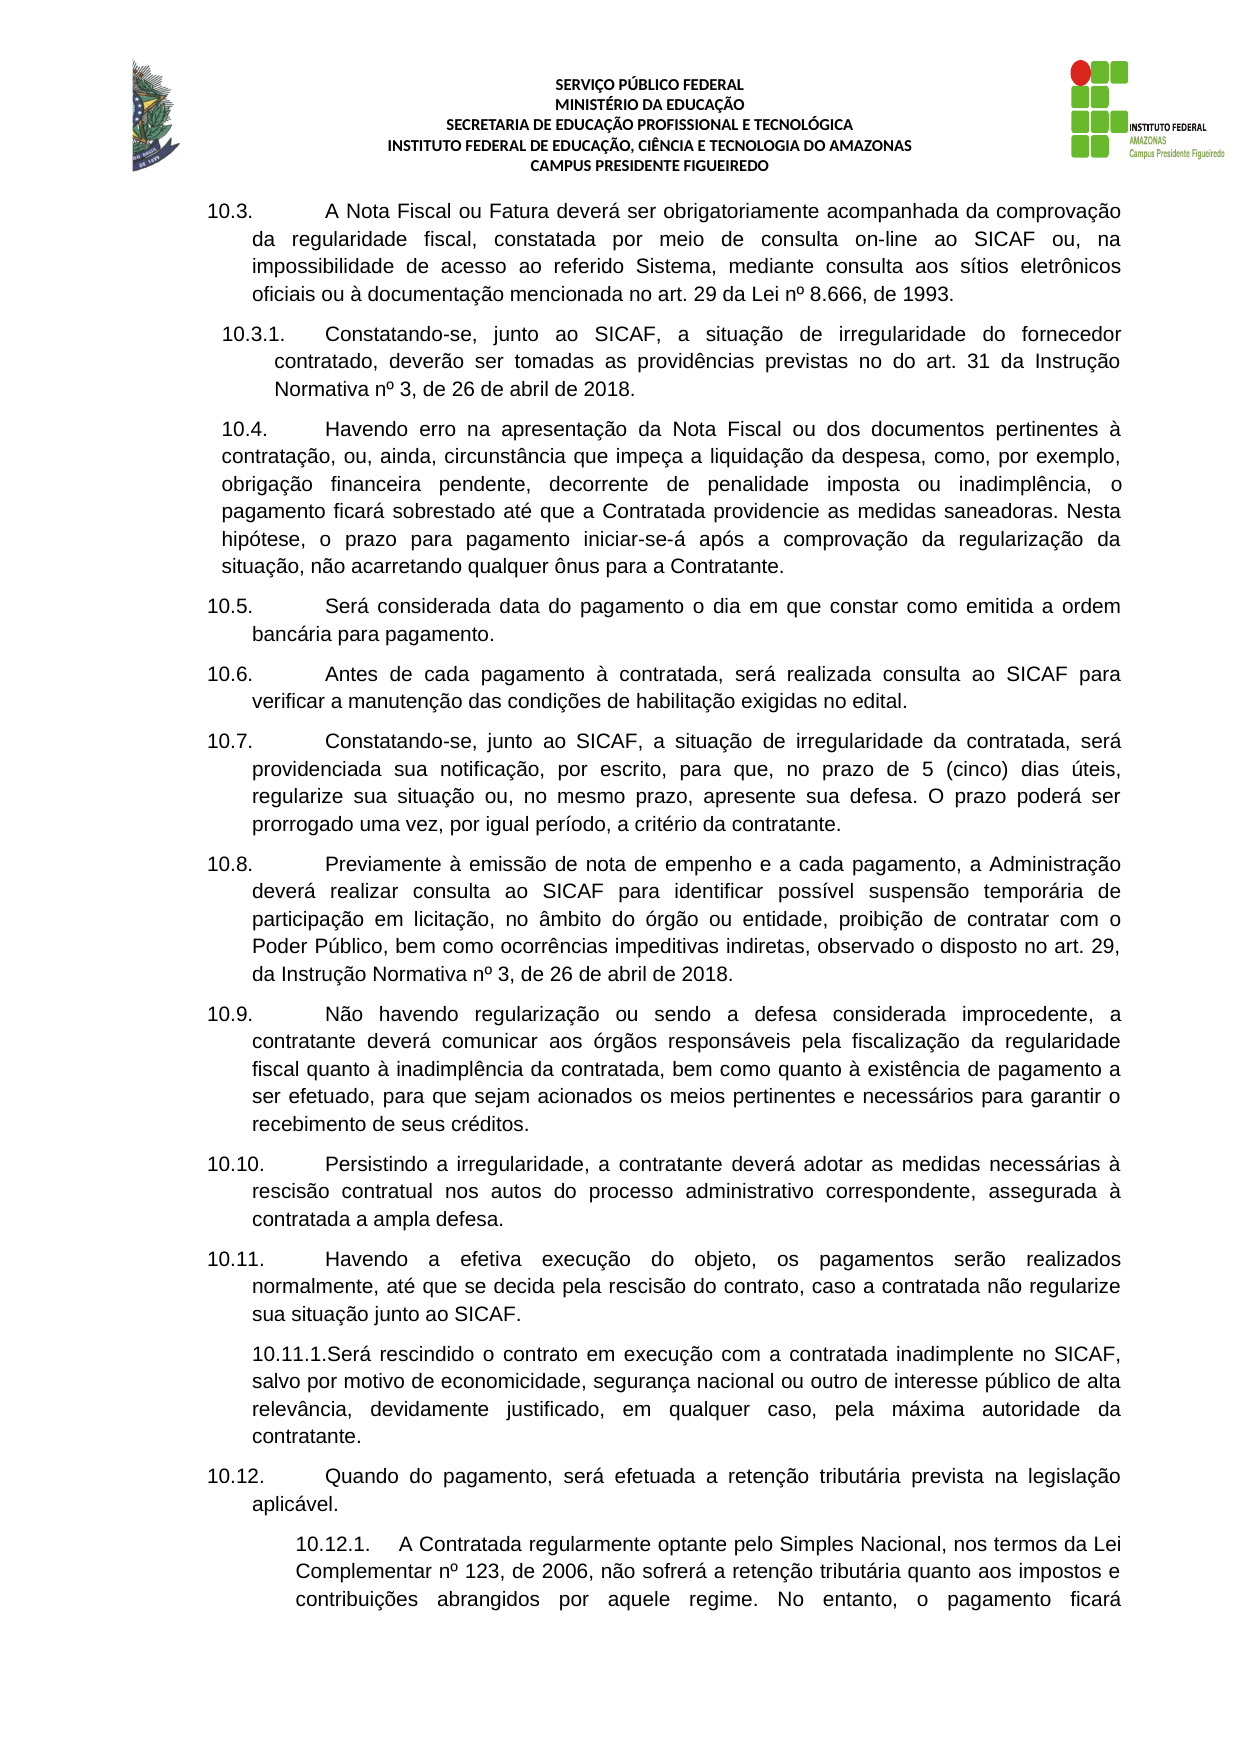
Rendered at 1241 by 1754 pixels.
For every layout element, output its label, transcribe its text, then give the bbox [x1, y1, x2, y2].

list Não havendo regularização ou sendo a defesa considerada improcedente, a contratante deverá comunicar aos órgãos responsáveis pela fiscalização da regularidade fiscal quanto à inadimplência da contratada, bem como quanto à existência de pagamento a ser efetuado, para que sejam acionados os meios pertinentes e necessários para garantir o recebimento de seus créditos. [207, 1002, 1122, 1136]
list A Nota Fiscal ou Fatura deverá ser obrigatoriamente acompanhada da comprovação da regularidade fiscal, constatada por meio de consulta on-line ao SICAF ou, na impossibilidade de acesso ao referido Sistema, mediante consulta aos sítios eletrônicos oficiais ou à documentação mencionada no art. 29 da Lei nº 8.666, de 1993. [207, 199, 1122, 306]
list Havendo a efetiva execução do objeto, os pagamentos serão realizados normalmente, até que se decida pela rescisão do contrato, caso a contratada não regularize sua situação junto ao SICAF. [207, 1247, 1122, 1326]
list Constatando-se, junto ao SICAF, a situação de irregularidade da contratada, será providenciada sua notificação, por escrito, para que, no prazo de 5 (cinco) dias úteis, regularize sua situação ou, no mesmo prazo, apresente sua defesa. O prazo poderá ser prorrogado uma vez, por igual período, a critério da contratante. [207, 729, 1122, 836]
list Previamente à emissão de nota de empenho e a cada pagamento, a Administração deverá realizar consulta ao SICAF para identificar possível suspensão temporária de participação em licitação, no âmbito do órgão ou entidade, proibição de contratar com o Poder Público, bem como ocorrências impeditivas indiretas, observado o disposto no art. 29, da Instrução Normativa nº 3, de 26 de abril de 2018. [207, 852, 1122, 986]
list 10.11.1.Será rescindido o contrato em execução com a contratada inadimplente no SICAF, salvo por motivo de economicidade, segurança nacional ou outro de interesse público de alta relevância, devidamente justificado, em qualquer caso, pela máxima autoridade da contratante. [252, 1342, 1122, 1448]
list Constatando-se, junto ao SICAF, a situação de irregularidade do fornecedor contratado, deverão ser tomadas as providências previstas no do art. 31 da Instrução Normativa nº 3, de 26 de abril de 2018. [222, 322, 1122, 401]
list Será considerada data do pagamento o dia em que constar como emitida a ordem bancária para pagamento. [207, 594, 1122, 646]
picture [132, 54, 181, 175]
list Quando do pagamento, será efetuada a retenção tributária prevista na legislação aplicável. [207, 1464, 1122, 1516]
list Antes de cada pagamento à contratada, será realizada consulta ao SICAF para verificar a manutenção das condições de habilitação exigidas no edital. [207, 662, 1122, 713]
list Persistindo a irregularidade, a contratante deverá adotar as medidas necessárias à rescisão contratual nos autos do processo administrativo correspondente, assegurada à contratada a ampla defesa. [207, 1152, 1122, 1231]
list Havendo erro na apresentação da Nota Fiscal ou dos documentos pertinentes à contratação, ou, ainda, circunstância que impeça a liquidação da despesa, como, por exemplo, obrigação financeira pendente, decorrente de penalidade imposta ou inadimplência, o pagamento ficará sobrestado até que a Contratada providencie as medidas saneadoras. Nesta hipótese, o prazo para pagamento iniciar-se-á após a comprovação da regularização da situação, não acarretando qualquer ônus para a Contratante. [221, 417, 1122, 578]
